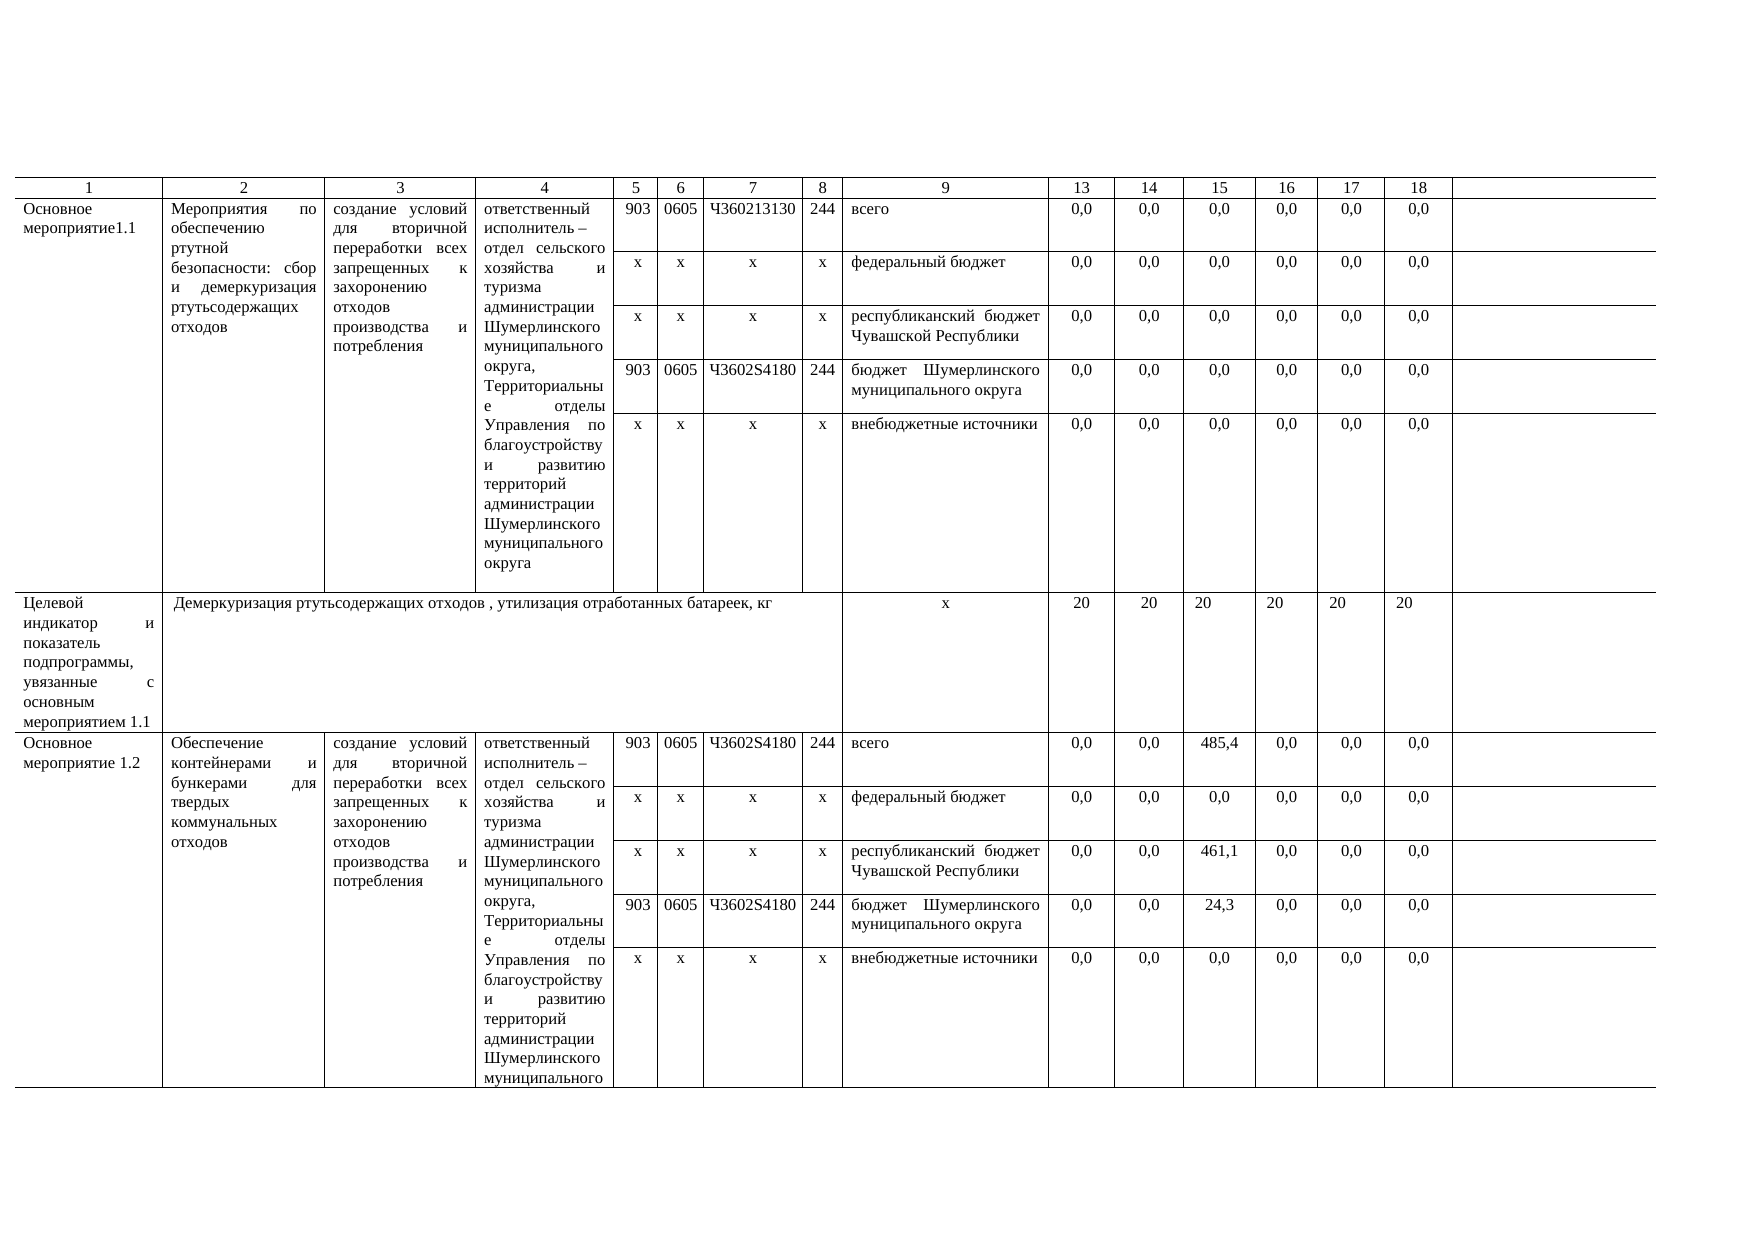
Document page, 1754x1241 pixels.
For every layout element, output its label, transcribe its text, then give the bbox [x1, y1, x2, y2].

table_header 13 [1049, 178, 1114, 197]
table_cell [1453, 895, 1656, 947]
table_cell х [658, 252, 703, 305]
table_cell 0,0 [1256, 414, 1317, 592]
table_cell Демеркуризация ртутьсодержащих отходов , утилизация отработанных батареек, кг [163, 593, 842, 732]
table_header 8 [803, 178, 842, 197]
table_cell 0,0 [1256, 360, 1317, 412]
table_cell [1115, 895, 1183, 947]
table_cell [1453, 414, 1656, 592]
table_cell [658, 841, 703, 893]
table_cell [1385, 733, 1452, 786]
table_cell Ч3602S4180 [704, 360, 802, 412]
table_cell х [803, 306, 842, 359]
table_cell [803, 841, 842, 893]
table_header 6 [658, 178, 703, 197]
table_header 14 [1115, 178, 1183, 197]
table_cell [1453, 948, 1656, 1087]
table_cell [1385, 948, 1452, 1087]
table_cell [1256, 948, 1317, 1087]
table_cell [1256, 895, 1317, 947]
table_cell [1453, 199, 1656, 251]
table_header 18 [1385, 178, 1452, 197]
table_cell 244 [803, 360, 842, 412]
table_cell 0,0 [1318, 252, 1384, 305]
table_cell 20 [1115, 593, 1183, 732]
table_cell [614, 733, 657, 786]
table_cell всего [843, 199, 1048, 251]
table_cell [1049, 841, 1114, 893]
table_cell х [614, 252, 657, 305]
table_cell 20 [1184, 593, 1255, 732]
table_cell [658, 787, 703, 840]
table_cell 903 [614, 360, 657, 412]
table_cell х [614, 414, 657, 592]
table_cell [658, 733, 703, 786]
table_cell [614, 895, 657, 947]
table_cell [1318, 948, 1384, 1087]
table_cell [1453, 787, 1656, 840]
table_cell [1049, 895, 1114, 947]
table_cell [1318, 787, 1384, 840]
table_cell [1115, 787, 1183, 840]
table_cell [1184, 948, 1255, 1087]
table_header 15 [1184, 178, 1255, 197]
table_cell 0,0 [1115, 360, 1183, 412]
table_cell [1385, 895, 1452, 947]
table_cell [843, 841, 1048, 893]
table_cell Мероприятия по обеспечению ртутной безопасности: сбор и демеркуризация ртутьсодержащих отходов [163, 199, 324, 592]
table_cell 0,0 [1385, 252, 1452, 305]
table_cell 20 [1049, 593, 1114, 732]
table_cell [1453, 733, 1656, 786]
table_cell 903 [614, 199, 657, 251]
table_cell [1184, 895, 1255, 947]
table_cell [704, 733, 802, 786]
table_cell внебюджетные источники [843, 414, 1048, 592]
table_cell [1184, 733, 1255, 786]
table_cell 0,0 [1256, 306, 1317, 359]
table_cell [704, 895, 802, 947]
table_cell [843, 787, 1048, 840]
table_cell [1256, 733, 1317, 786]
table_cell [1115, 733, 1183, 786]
table_cell 0,0 [1385, 306, 1452, 359]
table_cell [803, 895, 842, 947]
table_cell [1453, 252, 1656, 305]
table_cell 0,0 [1318, 360, 1384, 412]
table_cell 0,0 [1115, 414, 1183, 592]
table_header 9 [843, 178, 1048, 197]
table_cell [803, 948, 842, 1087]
table_cell 0605 [658, 199, 703, 251]
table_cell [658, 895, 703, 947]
table_cell создание условий для вторичной переработки всех запрещенных к захоронению отходов производства и потребления [325, 199, 475, 592]
table_header 16 [1256, 178, 1317, 197]
table_header 17 [1318, 178, 1384, 197]
table_header 7 [704, 178, 802, 197]
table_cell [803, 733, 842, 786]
table_cell 0,0 [1318, 306, 1384, 359]
table_cell х [803, 414, 842, 592]
table_cell Обеспечение контейнерами и бункерами для твердых коммунальных отходов [163, 733, 324, 1087]
table_cell 0,0 [1318, 414, 1384, 592]
table_cell 20 [1385, 593, 1452, 732]
table_cell Целевой индикатор и показатель подпрограммы, увязанные с основным мероприятием 1.1 [15, 593, 162, 732]
table_cell федеральный бюджет [843, 252, 1048, 305]
table_cell х [614, 306, 657, 359]
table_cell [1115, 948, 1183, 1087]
table_cell х [658, 306, 703, 359]
table_cell 0,0 [1049, 252, 1114, 305]
table_cell 244 [803, 199, 842, 251]
table_cell 0,0 [1184, 306, 1255, 359]
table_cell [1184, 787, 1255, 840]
table_cell 0,0 [1256, 199, 1317, 251]
table_cell 0,0 [1184, 199, 1255, 251]
table_header 2 [163, 178, 324, 197]
table_cell 0,0 [1385, 360, 1452, 412]
table_cell Ч360213130 [704, 199, 802, 251]
table_cell 0,0 [1256, 252, 1317, 305]
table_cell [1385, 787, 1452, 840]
table_cell 0,0 [1049, 414, 1114, 592]
table_cell 0,0 [1318, 199, 1384, 251]
table_cell х [843, 593, 1048, 732]
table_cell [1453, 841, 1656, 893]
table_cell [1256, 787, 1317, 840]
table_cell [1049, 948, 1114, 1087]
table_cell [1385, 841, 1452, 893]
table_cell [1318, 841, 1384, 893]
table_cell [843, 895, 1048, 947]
table_cell 0,0 [1184, 252, 1255, 305]
table_header [1453, 178, 1656, 197]
table_cell [1453, 593, 1656, 732]
table_cell 0,0 [1115, 199, 1183, 251]
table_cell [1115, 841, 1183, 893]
table_cell х [704, 414, 802, 592]
table_cell [1453, 360, 1656, 412]
table_cell 20 [1318, 593, 1384, 732]
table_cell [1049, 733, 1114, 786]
table_header 1 [15, 178, 162, 197]
table_cell 0,0 [1049, 306, 1114, 359]
table_cell 0,0 [1184, 414, 1255, 592]
table_cell х [803, 252, 842, 305]
table_cell 0,0 [1115, 306, 1183, 359]
table_header 3 [325, 178, 475, 197]
table_cell Основное мероприятие 1.2 [15, 733, 162, 1087]
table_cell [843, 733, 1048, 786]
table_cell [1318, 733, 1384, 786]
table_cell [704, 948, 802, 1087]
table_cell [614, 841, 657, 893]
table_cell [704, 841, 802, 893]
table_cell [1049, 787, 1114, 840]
table_cell х [658, 414, 703, 592]
table_cell х [704, 306, 802, 359]
table_cell Основное мероприятие1.1 [15, 199, 162, 592]
table_header 5 [614, 178, 657, 197]
table_cell [1453, 306, 1656, 359]
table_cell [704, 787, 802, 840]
table_cell бюджет Шумерлинского муниципального округа [843, 360, 1048, 412]
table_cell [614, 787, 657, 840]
table_cell х [704, 252, 802, 305]
table_cell 0605 [658, 360, 703, 412]
table_cell республиканский бюджет Чувашской Республики [843, 306, 1048, 359]
table_header 4 [476, 178, 613, 197]
table_cell 0,0 [1049, 199, 1114, 251]
table_cell 20 [1256, 593, 1317, 732]
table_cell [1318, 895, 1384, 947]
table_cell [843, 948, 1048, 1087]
table_cell 0,0 [1115, 252, 1183, 305]
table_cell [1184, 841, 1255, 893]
table_cell создание условий для вторичной переработки всех запрещенных к захоронению отходов производства и потребления [325, 733, 475, 1087]
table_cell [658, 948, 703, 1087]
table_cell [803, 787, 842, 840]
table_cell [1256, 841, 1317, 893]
table_cell 0,0 [1385, 414, 1452, 592]
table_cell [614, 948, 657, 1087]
table_cell 0,0 [1184, 360, 1255, 412]
table_cell 0,0 [1049, 360, 1114, 412]
table_cell 0,0 [1385, 199, 1452, 251]
